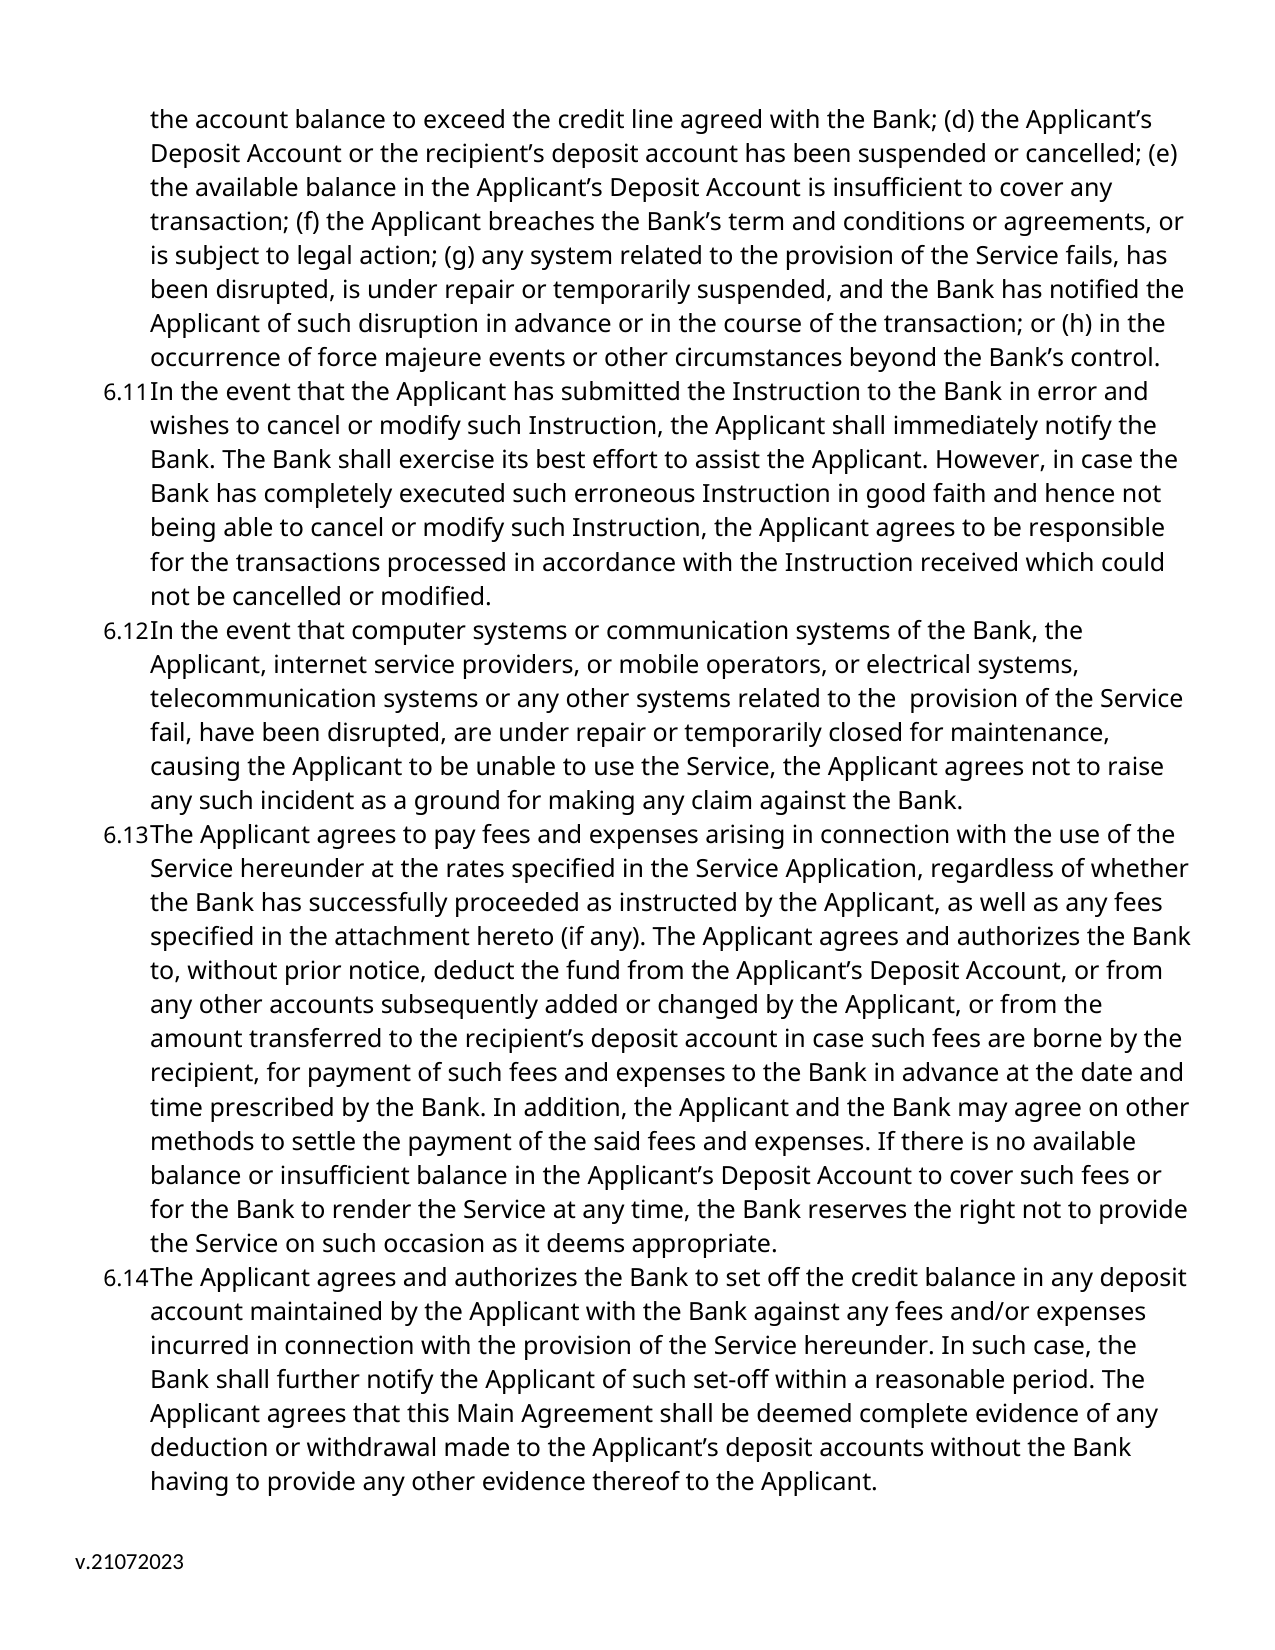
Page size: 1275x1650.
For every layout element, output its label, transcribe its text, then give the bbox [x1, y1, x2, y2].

list In the event that the Applicant has submitted the Instruction to the Bank in error and wishes to cancel or modify such Instruction, the Applicant shall immediately notify the Bank. The Bank shall exercise its best effort to assist the Applicant. However, in case the Bank has completely executed such erroneous Instruction in good faith and hence not being able to cancel or modify such Instruction, the Applicant agrees to be responsible for the transactions processed in accordance with the Instruction received which could not be cancelled or modified. [103, 374, 1200, 612]
list The Applicant agrees and authorizes the Bank to set off the credit balance in any deposit account maintained by the Applicant with the Bank against any fees and/or expenses incurred in connection with the provision of the Service hereunder. In such case, the Bank shall further notify the Applicant of such set-off within a reasonable period. The Applicant agrees that this Main Agreement shall be deemed complete evidence of any deduction or withdrawal made to the Applicant’s deposit accounts without the Bank having to provide any other evidence thereof to the Applicant. [103, 1259, 1200, 1498]
list In the event that computer systems or communication systems of the Bank, the Applicant, internet service providers, or mobile operators, or electrical systems, telecommunication systems or any other systems related to the provision of the Service fail, have been disrupted, are under repair or temporarily closed for maintenance, causing the Applicant to be unable to use the Service, the Applicant agrees not to raise any such incident as a ground for making any claim against the Bank. [103, 612, 1200, 817]
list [103, 101, 1200, 374]
list The Applicant agrees to pay fees and expenses arising in connection with the use of the Service hereunder at the rates specified in the Service Application, regardless of whether the Bank has successfully proceeded as instructed by the Applicant, as well as any fees specified in the attachment hereto (if any). The Applicant agrees and authorizes the Bank to, without prior notice, deduct the fund from the Applicant’s Deposit Account, or from any other accounts subsequently added or changed by the Applicant, or from the amount transferred to the recipient’s deposit account in case such fees are borne by the recipient, for payment of such fees and expenses to the Bank in advance at the date and time prescribed by the Bank. In addition, the Applicant and the Bank may agree on other methods to settle the payment of the said fees and expenses. If there is no available balance or insufficient balance in the Applicant’s Deposit Account to cover such fees or for the Bank to render the Service at any time, the Bank reserves the right not to provide the Service on such occasion as it deems appropriate. [103, 817, 1200, 1259]
